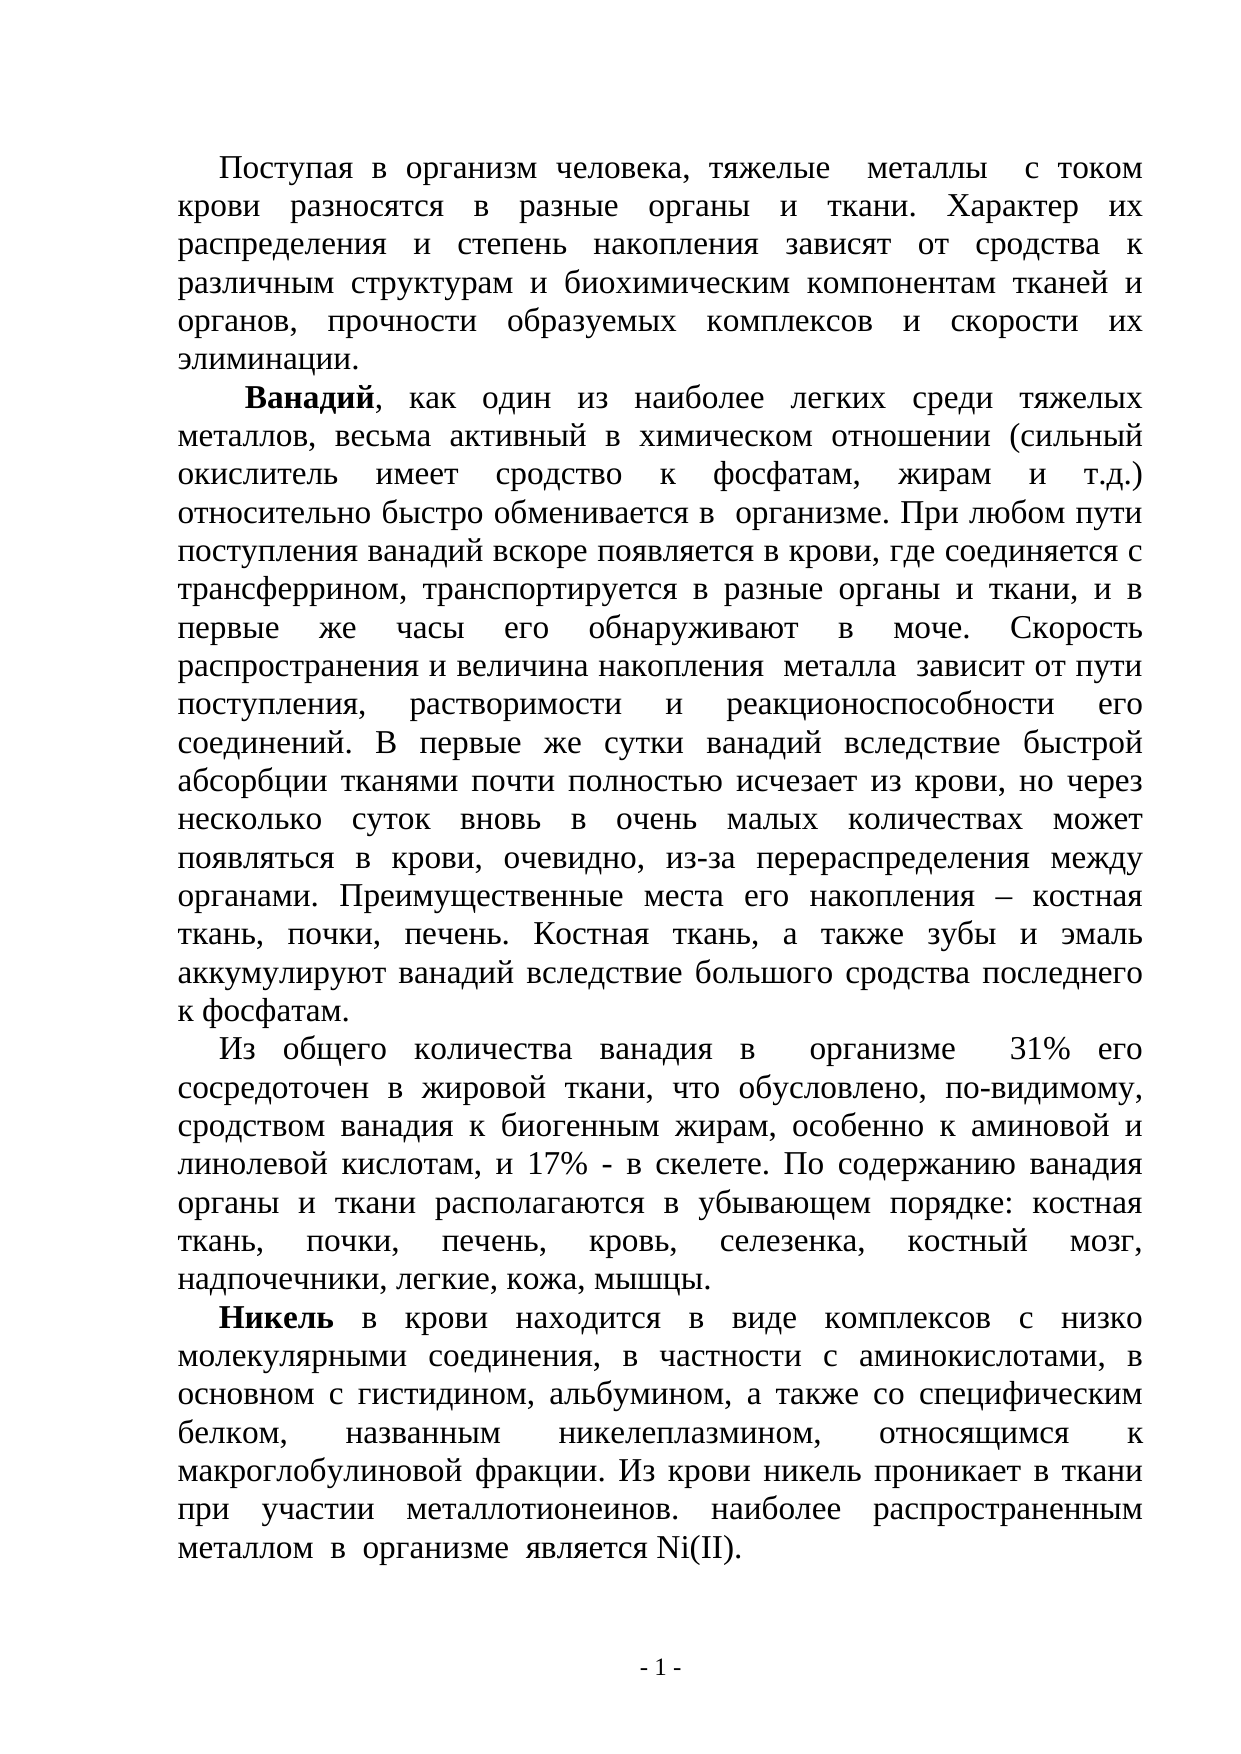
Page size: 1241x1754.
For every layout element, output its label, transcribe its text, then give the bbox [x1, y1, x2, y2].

text Никель в крови находится в виде комплексов с низко молекулярными соединения, в частности с аминокислотами, в основном с гистидином, альбумином, а также со специфическим белком, названным никелеплазмином, относящимся к макроглобулиновой фракции. Из крови никель проникает в ткани при участии металлотионеинов. наиболее распространенным металлом в организме является Ni(II). [177, 1297, 1144, 1565]
text Ванадий, как один из наиболее легких среди тяжелых металлов, весьма активный в химическом отношении (сильный окислитель имеет сродство к фосфатам, жирам и т.д.) относительно быстро обменивается в организме. При любом пути поступления ванадий вскоре появляется в крови, где соединяется с трансферрином, транспортируется в разные органы и ткани, и в первые же часы его обнаруживают в моче. Скорость распространения и величина накопления металла зависит от пути поступления, растворимости и реакционоспособности его соединений. В первые же сутки ванадий вследствие быстрой абсорбции тканями почти полностью исчезает из крови, но через несколько суток вновь в очень малых количествах может появляться в крови, очевидно, из-за перераспределения между органами. Преимущественные места его накопления – костная ткань, почки, печень. Костная ткань, а также зубы и эмаль аккумулируют ванадий вследствие большого сродства последнего к фосфатам. [177, 377, 1144, 1028]
text Из общего количества ванадия в организме 31% его сосредоточен в жировой ткани, что обусловлено, по-видимому, сродством ванадия к биогенным жирам, особенно к аминовой и линолевой кислотам, и 17% - в скелете. По содержанию ванадия органы и ткани располагаются в убывающем порядке: костная ткань, почки, печень, кровь, селезенка, костный мозг, надпочечники, легкие, кожа, мышцы. [177, 1028, 1144, 1297]
text Поступая в организм человека, тяжелые металлы с током крови разносятся в разные органы и ткани. Характер их распределения и степень накопления зависят от сродства к различным структурам и биохимическим компонентам тканей и органов, прочности образуемых комплексов и скорости их элиминации. [177, 147, 1144, 377]
